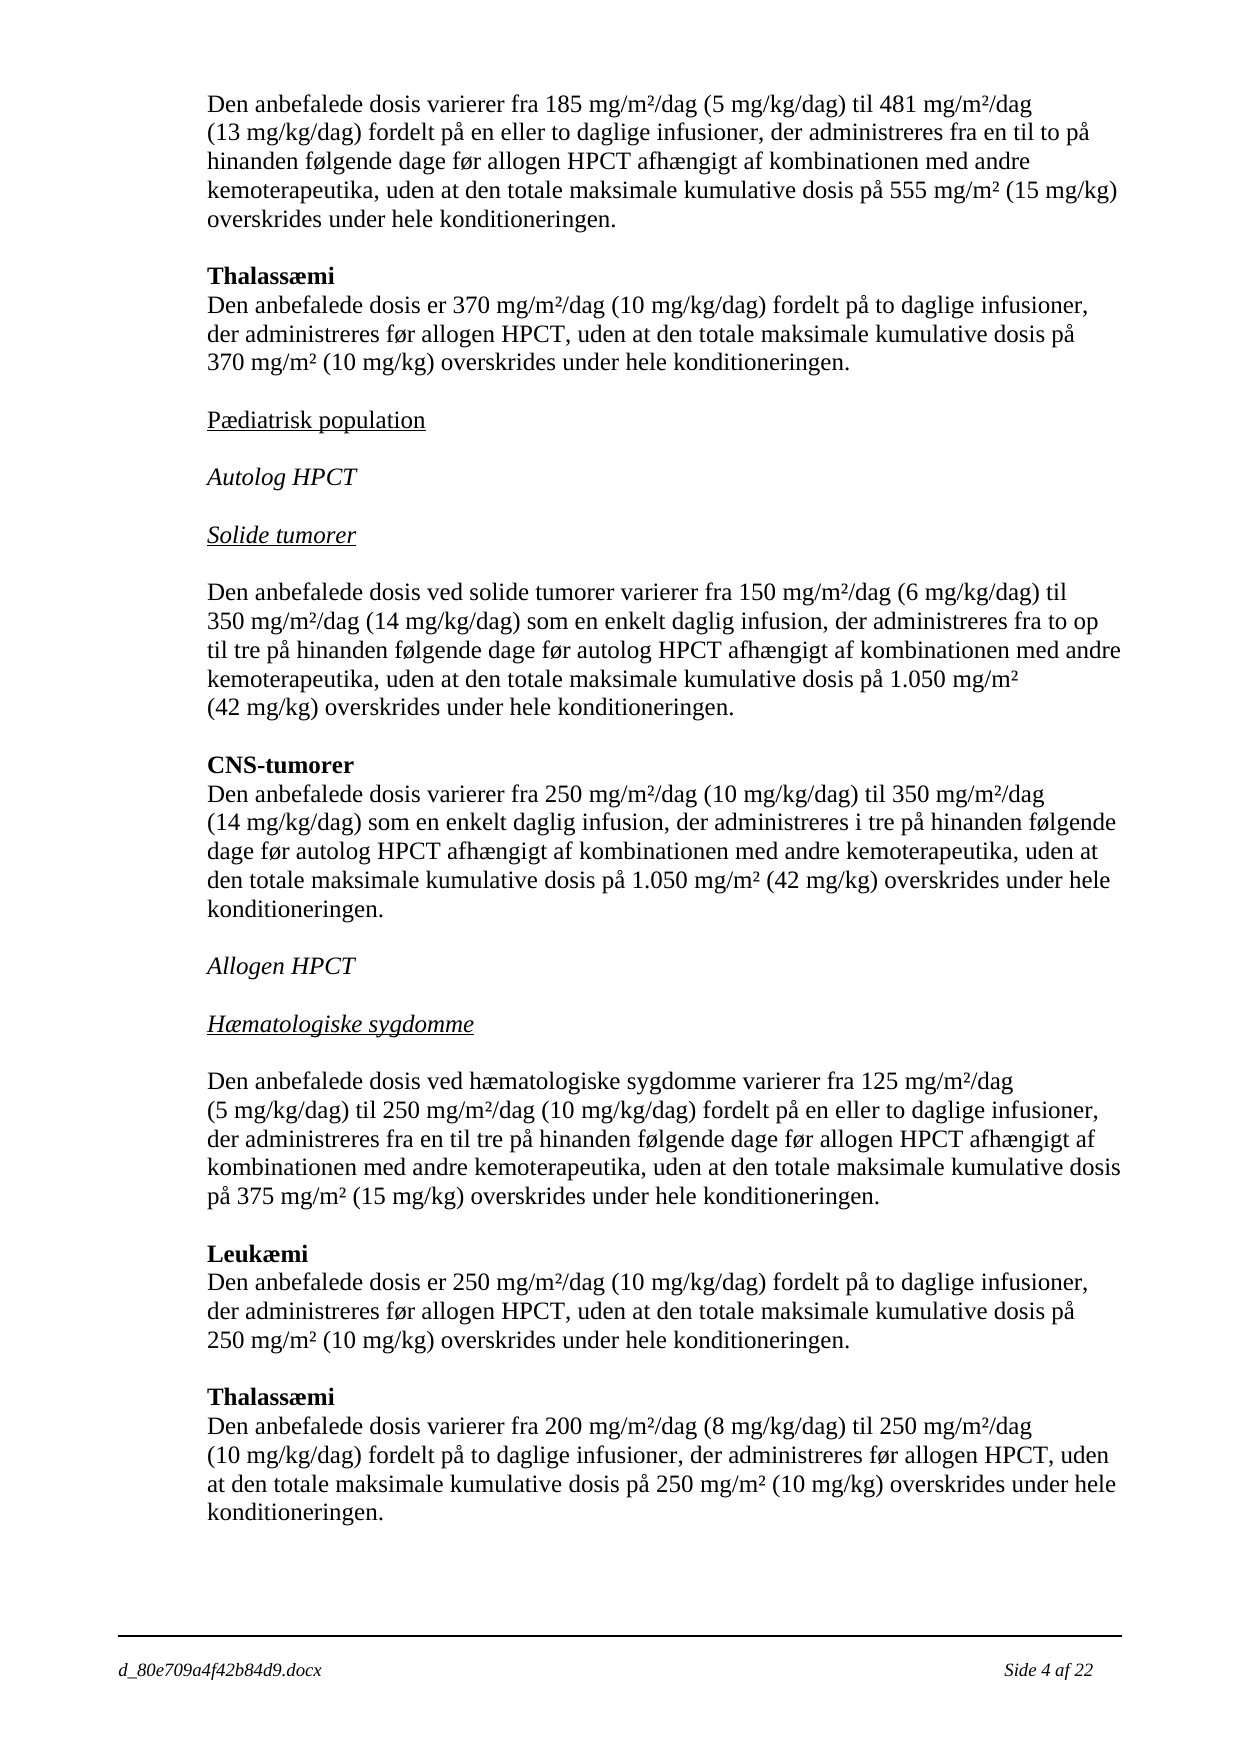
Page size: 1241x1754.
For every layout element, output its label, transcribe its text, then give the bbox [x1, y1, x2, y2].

text Den anbefalede dosis varierer fra 185 mg/m²/dag (5 mg/kg/dag) til 481 mg/m²/dag (13 mg/kg/dag) fordelt på en eller to daglige infusioner, der administreres fra en til to på hinanden følgende dage før allogen HPCT afhængigt af kombinationen med andre kemoterapeutika, uden at den totale maksimale kumulative dosis på 555 mg/m² (15 mg/kg) overskrides under hele konditioneringen. [207, 89, 1122, 232]
text CNS-tumorer [207, 750, 1122, 779]
text Den anbefalede dosis varierer fra 200 mg/m²/dag (8 mg/kg/dag) til 250 mg/m²/dag (10 mg/kg/dag) fordelt på to daglige infusioner, der administreres før allogen HPCT, uden at den totale maksimale kumulative dosis på 250 mg/m² (10 mg/kg) overskrides under hele konditioneringen. [207, 1411, 1122, 1526]
text Thalassæmi [207, 1382, 1122, 1411]
text Autolog HPCT [207, 462, 1122, 491]
text Allogen HPCT [207, 951, 1122, 980]
text Leukæmi [207, 1239, 1122, 1267]
text Den anbefalede dosis er 370 mg/m²/dag (10 mg/kg/dag) fordelt på to daglige infusioner, der administreres før allogen HPCT, uden at den totale maksimale kumulative dosis på 370 mg/m² (10 mg/kg) overskrides under hele konditioneringen. [207, 290, 1122, 376]
text Thalassæmi [207, 261, 1122, 290]
text Pædiatrisk population [207, 405, 1122, 434]
text Den anbefalede dosis varierer fra 250 mg/m²/dag (10 mg/kg/dag) til 350 mg/m²/dag (14 mg/kg/dag) som en enkelt daglig infusion, der administreres i tre på hinanden følgende dage før autolog HPCT afhængigt af kombinationen med andre kemoterapeutika, uden at den totale maksimale kumulative dosis på 1.050 mg/m² (42 mg/kg) overskrides under hele konditioneringen. [207, 779, 1122, 922]
text Den anbefalede dosis ved solide tumorer varierer fra 150 mg/m²/dag (6 mg/kg/dag) til 350 mg/m²/dag (14 mg/kg/dag) som en enkelt daglig infusion, der administreres fra to op til tre på hinanden følgende dage før autolog HPCT afhængigt af kombinationen med andre kemoterapeutika, uden at den totale maksimale kumulative dosis på 1.050 mg/m² (42 mg/kg) overskrides under hele konditioneringen. [207, 577, 1122, 721]
text Hæmatologiske sygdomme [207, 1009, 1122, 1037]
text Solide tumorer [207, 520, 1122, 549]
text Den anbefalede dosis ved hæmatologiske sygdomme varierer fra 125 mg/m²/dag (5 mg/kg/dag) til 250 mg/m²/dag (10 mg/kg/dag) fordelt på en eller to daglige infusioner, der administreres fra en til tre på hinanden følgende dage før allogen HPCT afhængigt af kombinationen med andre kemoterapeutika, uden at den totale maksimale kumulative dosis på 375 mg/m² (15 mg/kg) overskrides under hele konditioneringen. [207, 1066, 1122, 1210]
